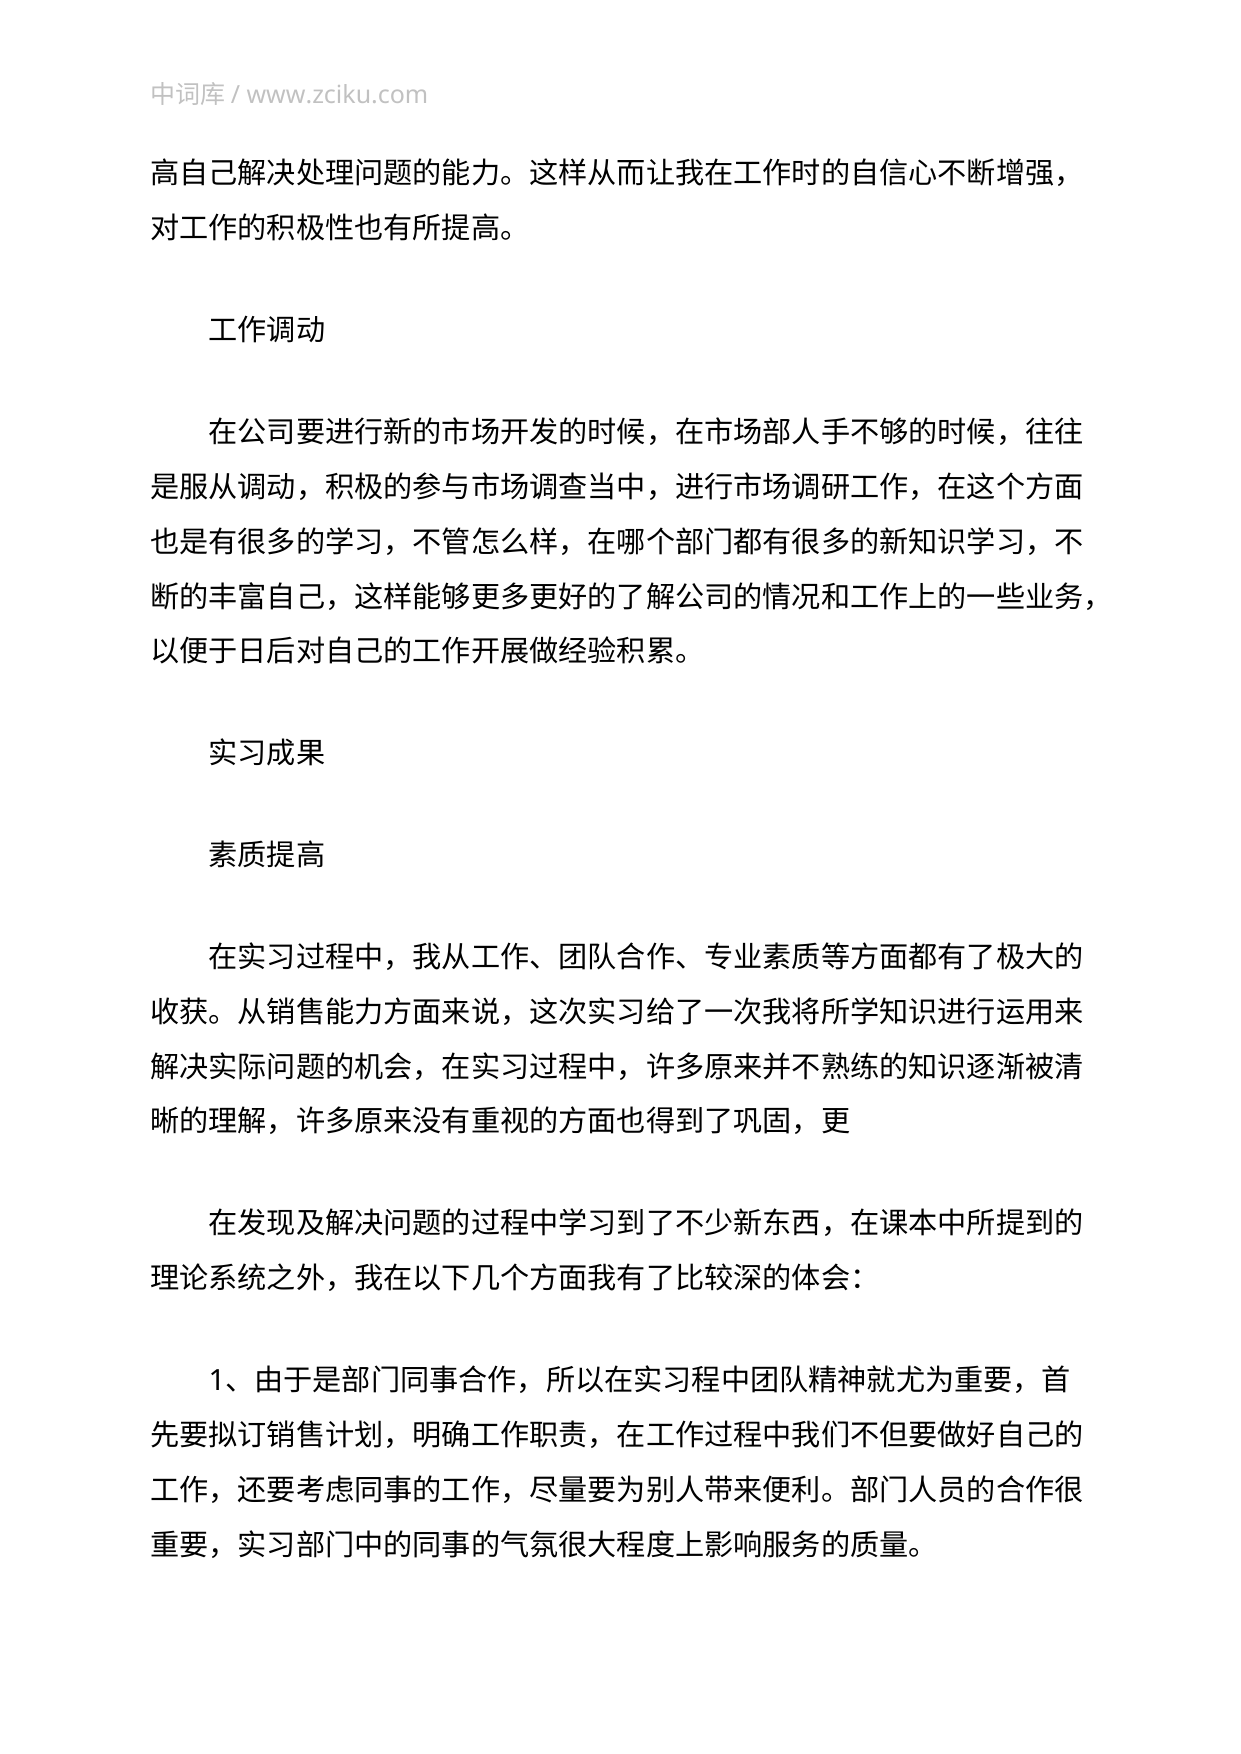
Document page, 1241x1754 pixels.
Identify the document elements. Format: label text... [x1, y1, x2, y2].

text 实习成果 [150, 730, 1090, 772]
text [150, 150, 1090, 247]
text 在实习过程中，我从工作、团队合作、专业素质等方面都有了极大的收获。从销售能力方面来说，这次实习给了一次我将所学知识进行运用来解决实际问题的机会，在实习过程中，许多原来并不熟练的知识逐渐被清晰的理解，许多原来没有重视的方面也得到了巩固，更 [150, 933, 1090, 1140]
text 在公司要进行新的市场开发的时候，在市场部人手不够的时候，往往是服从调动，积极的参与市场调查当中，进行市场调研工作，在这个方面也是有很多的学习，不管怎么样，在哪个部门都有很多的新知识学习，不断的丰富自己，这样能够更多更好的了解公司的情况和工作上的一些业务，以便于日后对自己的工作开展做经验积累。 [150, 408, 1090, 670]
text 在发现及解决问题的过程中学习到了不少新东西，在课本中所提到的理论系统之外，我在以下几个方面我有了比较深的体会： [150, 1200, 1090, 1297]
text 1、由于是部门同事合作，所以在实习程中团队精神就尤为重要，首先要拟订销售计划，明确工作职责，在工作过程中我们不但要做好自己的工作，还要考虑同事的工作，尽量要为别人带来便利。部门人员的合作很重要，实习部门中的同事的气氛很大程度上影响服务的质量。 [150, 1356, 1090, 1563]
text 素质提高 [150, 832, 1090, 874]
text 工作调动 [150, 307, 1090, 349]
